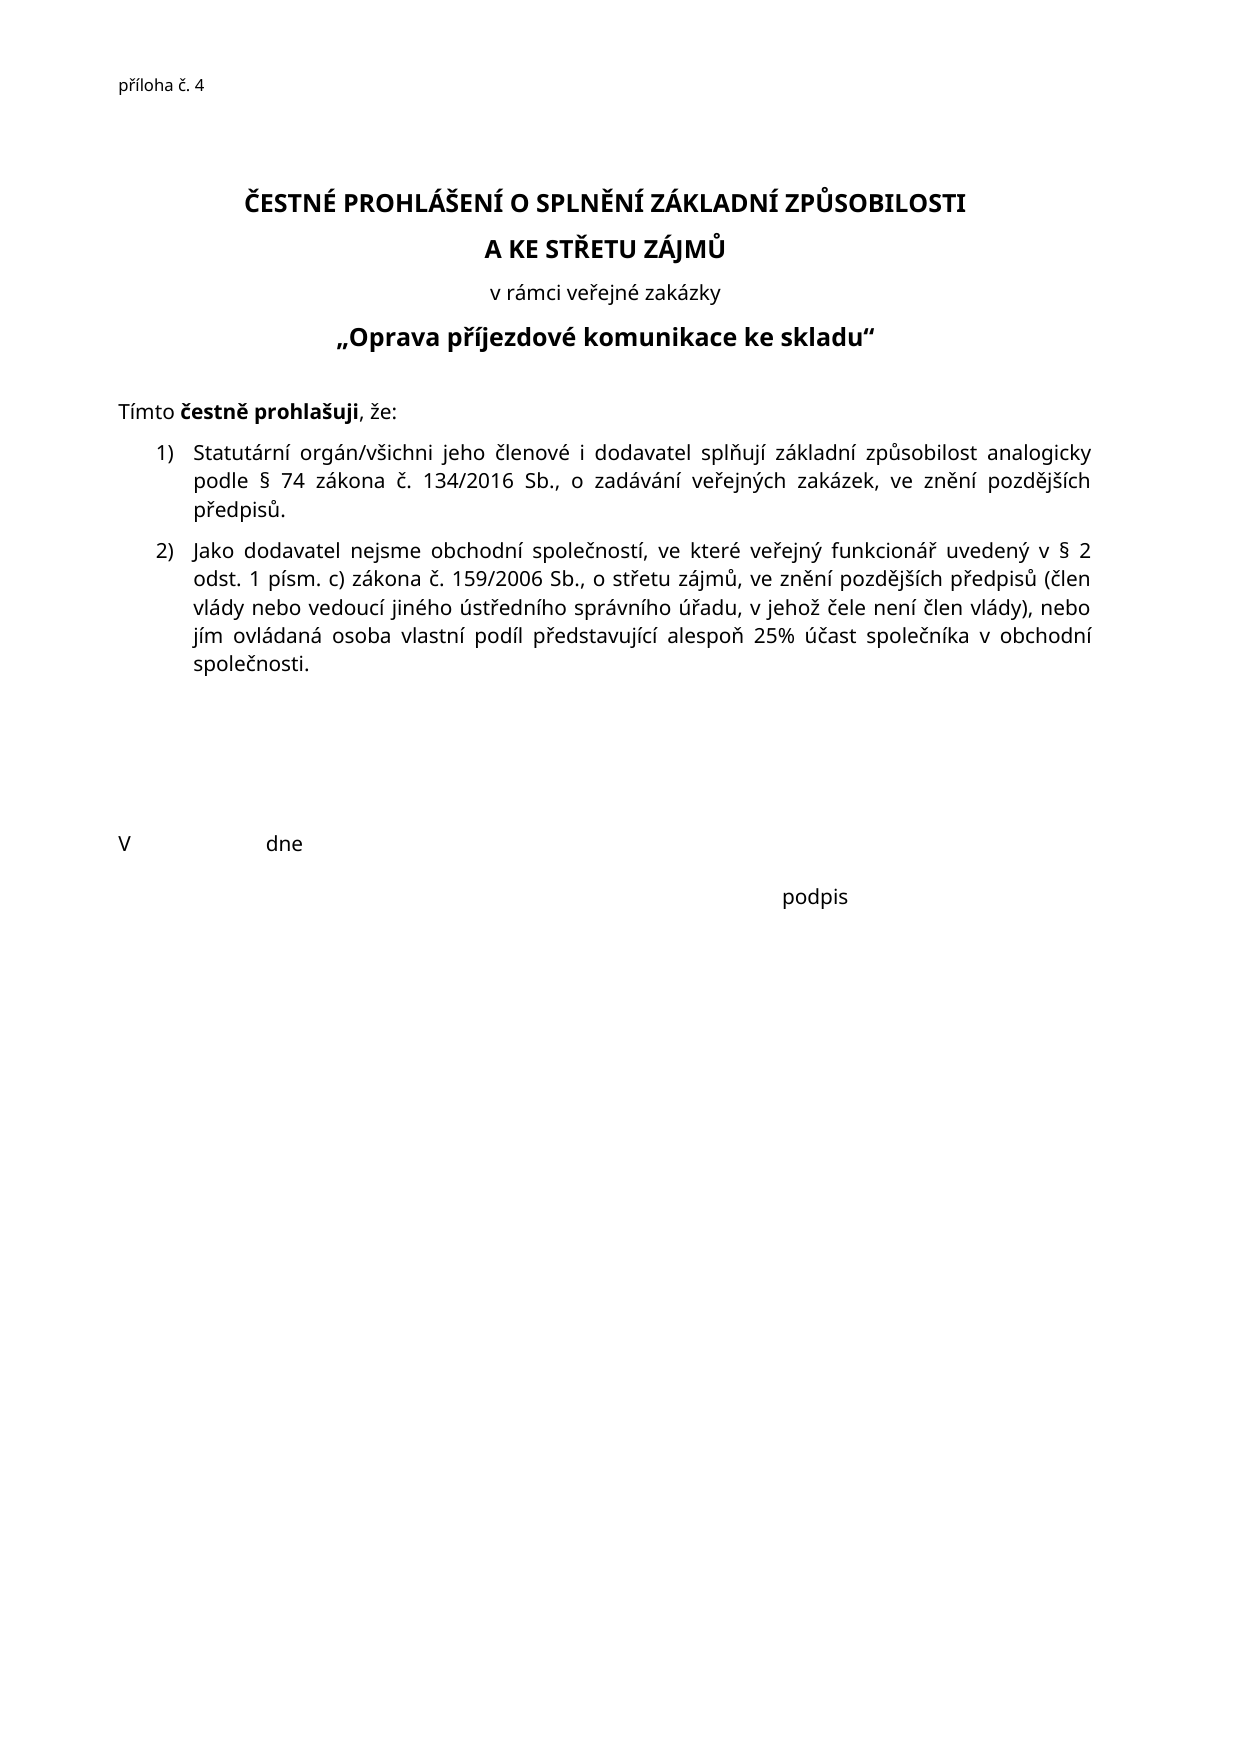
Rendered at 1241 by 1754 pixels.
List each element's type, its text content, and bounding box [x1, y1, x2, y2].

text ČESTNÉ PROHLÁŠENÍ O SPLNĚNÍ ZÁKLADNÍ ZPŮSOBILOSTI [118, 185, 1092, 219]
list Jako dodavatel nejsme obchodní společností, ve které veřejný funkcionář uvedený v § 2 odst. 1 písm. c) zákona č. 159/2006 Sb., o střetu zájmů, ve znění pozdějších předpisů (člen vlády nebo vedoucí jiného ústředního správního úřadu, v jehož čele není člen vlády), nebo jím ovládaná osoba vlastní podíl představující alespoň 25% účast společníka v obchodní společnosti. [156, 536, 1092, 678]
text v rámci veřejné zakázky [118, 278, 1092, 307]
text V dne [118, 829, 1092, 857]
list Statutární orgán/všichni jeho členové i dodavatel splňují základní způsobilost analogicky podle § 74 zákona č. 134/2016 Sb., o zadávání veřejných zakázek, ve znění pozdějších předpisů. [156, 438, 1092, 523]
text „Oprava příjezdové komunikace ke skladu“ [118, 319, 1092, 353]
text A KE STŘETU ZÁJMŮ [118, 232, 1092, 266]
text Tímto čestně prohlašuji, že: [118, 397, 1092, 426]
text podpis [118, 882, 1092, 911]
